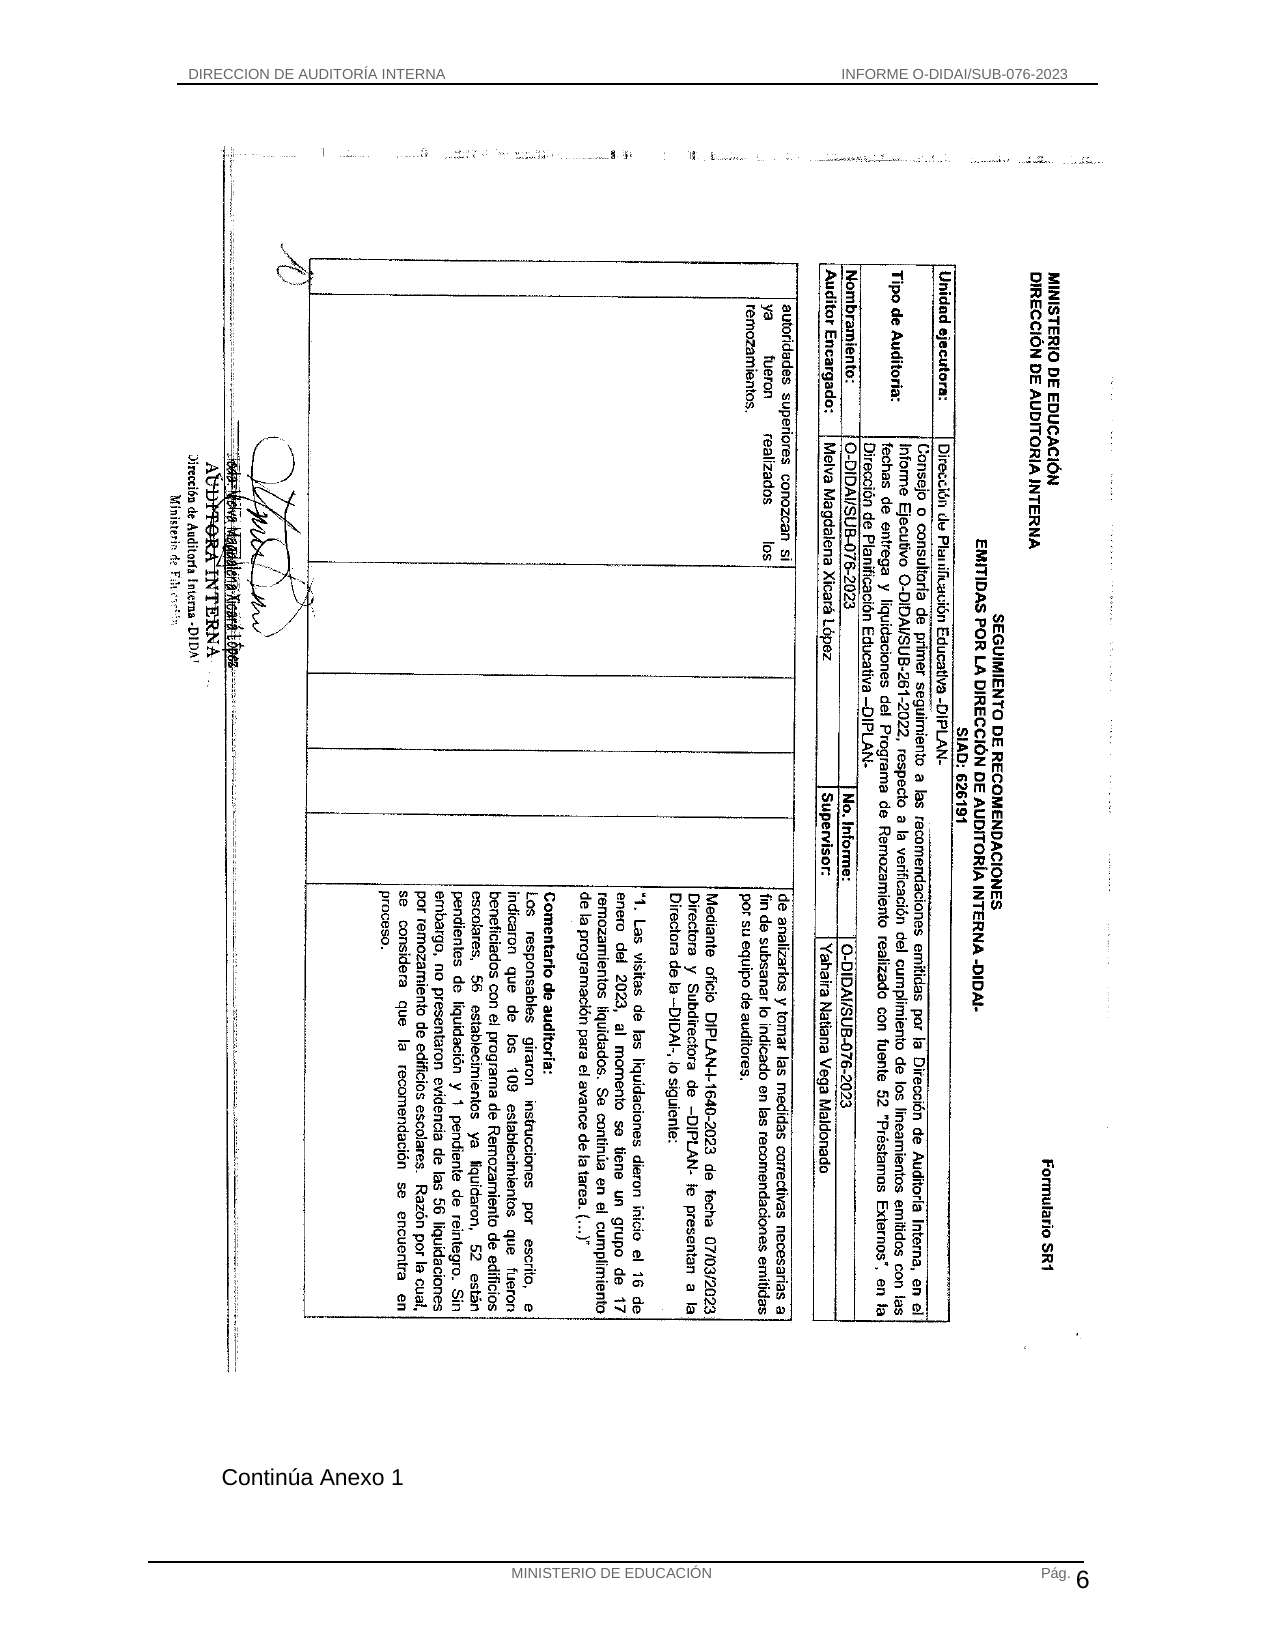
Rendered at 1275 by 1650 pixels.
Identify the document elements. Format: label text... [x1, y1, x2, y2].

text Continúa Anexo 1 [149, 1464, 1127, 1490]
picture [147, 118, 1128, 1396]
